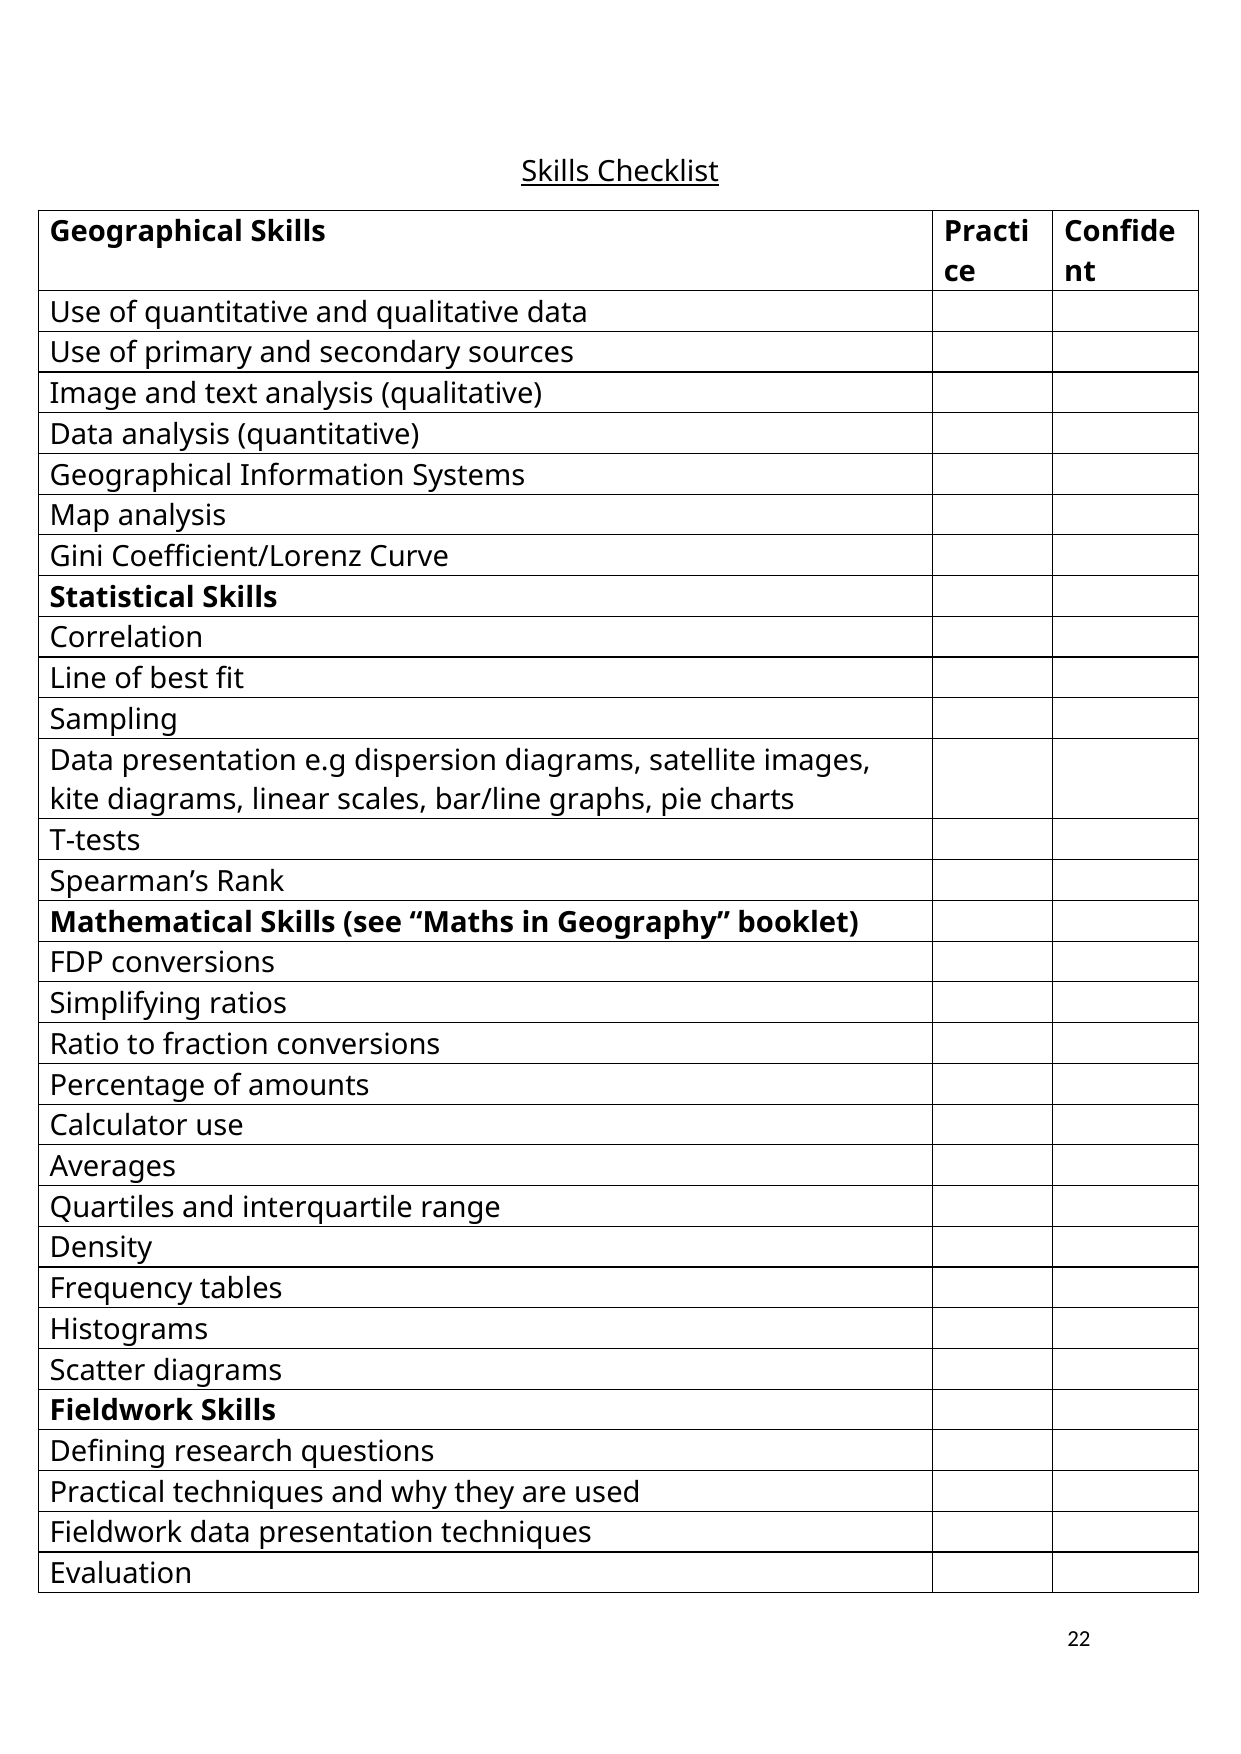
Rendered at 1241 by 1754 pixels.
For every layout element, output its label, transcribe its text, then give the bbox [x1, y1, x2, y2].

table_cell [1053, 1512, 1198, 1551]
table_cell [933, 413, 1052, 453]
table_cell Quartiles and interquartile range [39, 1186, 932, 1226]
table_cell [933, 860, 1052, 900]
table_cell [933, 1308, 1052, 1348]
table_cell [933, 658, 1052, 697]
table_cell [1053, 1064, 1198, 1103]
table_cell Calculator use [39, 1105, 932, 1144]
table_cell [1053, 1227, 1198, 1266]
table_cell [933, 291, 1052, 331]
table_header Practice [933, 211, 1052, 290]
table_cell [933, 901, 1052, 941]
table_cell [1053, 901, 1198, 941]
table_cell [933, 1471, 1052, 1511]
table_cell [1053, 1145, 1198, 1185]
table_cell Averages [39, 1145, 932, 1185]
table_cell Histograms [39, 1308, 932, 1348]
table_cell [1053, 1186, 1198, 1226]
table_cell [933, 617, 1052, 656]
table_cell [1053, 698, 1198, 738]
table_cell Mathematical Skills (see “Maths in Geography” booklet) [39, 901, 932, 941]
table_cell [933, 1145, 1052, 1185]
table_cell [933, 1268, 1052, 1307]
table_cell [933, 332, 1052, 371]
table_cell Map analysis [39, 495, 932, 534]
table_cell [933, 1553, 1052, 1592]
table_cell T-tests [39, 819, 932, 859]
table_cell [1053, 1023, 1198, 1063]
table_cell [1053, 860, 1198, 900]
table_cell [1053, 454, 1198, 493]
table_cell [933, 942, 1052, 981]
table_cell [1053, 535, 1198, 575]
table_cell Data analysis (quantitative) [39, 413, 932, 453]
table_cell Sampling [39, 698, 932, 738]
table_cell [933, 1064, 1052, 1103]
table_cell [1053, 576, 1198, 616]
table_cell [1053, 739, 1198, 818]
table_cell [1053, 819, 1198, 859]
table_cell Fieldwork Skills [39, 1390, 932, 1429]
table_cell [933, 819, 1052, 859]
table_cell Line of best fit [39, 658, 932, 697]
table_cell Defining research questions [39, 1430, 932, 1470]
table_cell [1053, 495, 1198, 534]
table_cell Scatter diagrams [39, 1349, 932, 1388]
table_cell [933, 495, 1052, 534]
table_cell [933, 739, 1052, 818]
table_header Confident [1053, 211, 1198, 290]
table_cell [1053, 1390, 1198, 1429]
table_cell [933, 1105, 1052, 1144]
table_cell Use of quantitative and qualitative data [39, 291, 932, 331]
table_cell Geographical Information Systems [39, 454, 932, 493]
table_cell [1053, 332, 1198, 371]
table_cell Percentage of amounts [39, 1064, 932, 1103]
table_cell [933, 535, 1052, 575]
table_cell [1053, 617, 1198, 656]
table_header Geographical Skills [39, 211, 932, 290]
table_cell Image and text analysis (qualitative) [39, 373, 932, 412]
table_cell Ratio to fraction conversions [39, 1023, 932, 1063]
table_cell [933, 1023, 1052, 1063]
table_cell [1053, 1553, 1198, 1592]
table_cell [1053, 658, 1198, 697]
table_cell [1053, 1349, 1198, 1388]
table_cell Spearman’s Rank [39, 860, 932, 900]
table_cell [1053, 291, 1198, 331]
table_cell [1053, 1308, 1198, 1348]
table_cell [1053, 942, 1198, 981]
table_cell [1053, 982, 1198, 1022]
table_cell [1053, 1105, 1198, 1144]
table_cell [1053, 373, 1198, 412]
table_cell FDP conversions [39, 942, 932, 981]
table_cell [1053, 413, 1198, 453]
table_cell Fieldwork data presentation techniques [39, 1512, 932, 1551]
table_cell [933, 1512, 1052, 1551]
table_cell Gini Coefficient/Lorenz Curve [39, 535, 932, 575]
table_cell Data presentation e.g dispersion diagrams, satellite images, kite diagrams, linear scales, bar/line graphs, pie charts [39, 739, 932, 818]
table_cell [933, 576, 1052, 616]
text Skills Checklist [150, 150, 1090, 190]
table_cell [933, 982, 1052, 1022]
table_cell Frequency tables [39, 1268, 932, 1307]
table_cell [933, 698, 1052, 738]
table_cell [933, 1186, 1052, 1226]
table_cell [933, 1390, 1052, 1429]
table_cell [933, 1349, 1052, 1388]
table_cell Density [39, 1227, 932, 1266]
table_cell [1053, 1471, 1198, 1511]
table_cell Practical techniques and why they are used [39, 1471, 932, 1511]
table_cell Simplifying ratios [39, 982, 932, 1022]
table_cell Evaluation [39, 1553, 932, 1592]
table_cell Statistical Skills [39, 576, 932, 616]
table_cell [933, 1430, 1052, 1470]
table_cell Use of primary and secondary sources [39, 332, 932, 371]
table_cell [933, 373, 1052, 412]
table_cell [1053, 1268, 1198, 1307]
table_cell [1053, 1430, 1198, 1470]
table_cell [933, 454, 1052, 493]
table_cell Correlation [39, 617, 932, 656]
table_cell [933, 1227, 1052, 1266]
